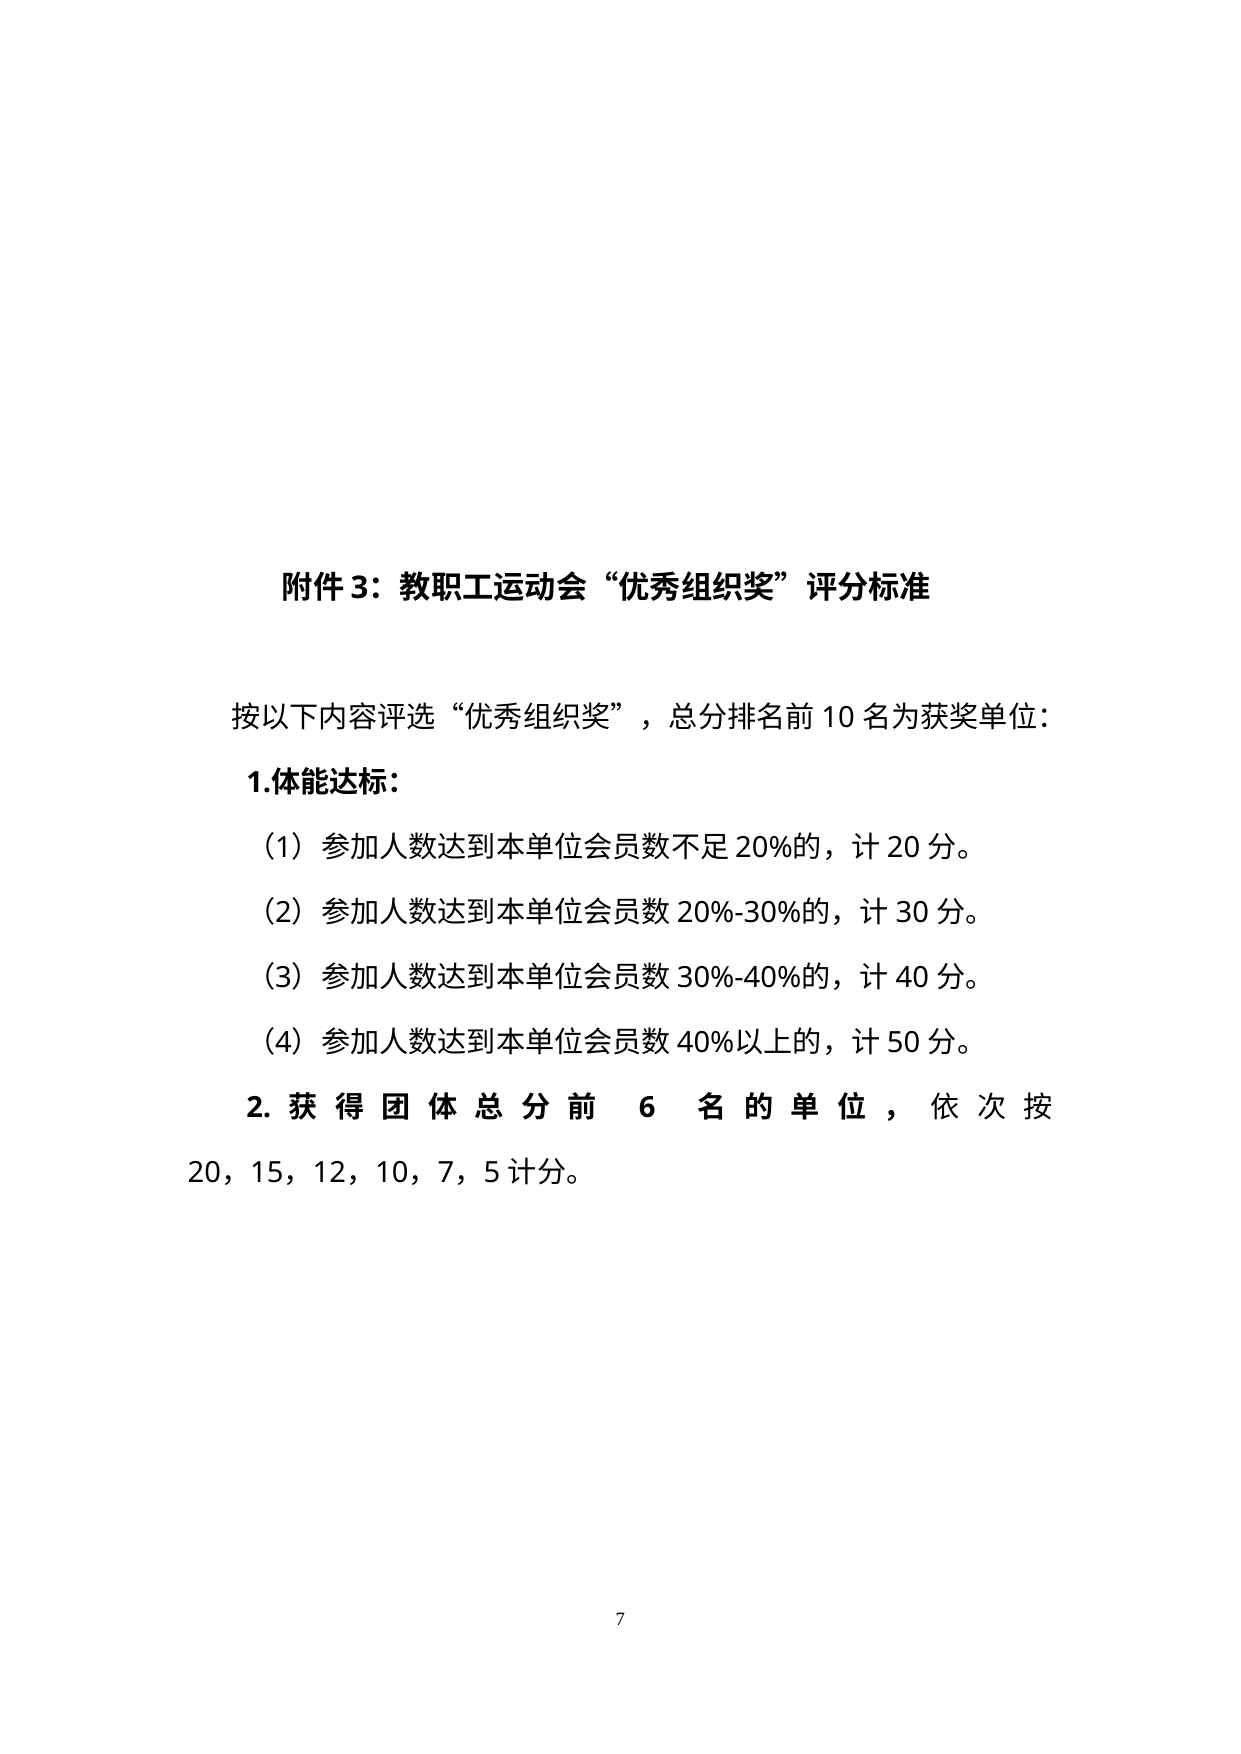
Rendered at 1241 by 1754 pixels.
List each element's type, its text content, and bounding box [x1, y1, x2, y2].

text 按以下内容评选“优秀组织奖”，总分排名前 10 名为获奖单位： [187, 682, 1053, 747]
text （3）参加人数达到本单位会员数30%-40%的，计 40 分。 [187, 942, 1053, 1007]
text 2.获得团体总分前 6 名的单位，依次按 20，15，12，10，7，5 计分。 [187, 1072, 1053, 1202]
text 附件3：教职工运动会“优秀组织奖”评分标准 [187, 552, 1053, 617]
text （1）参加人数达到本单位会员数不足20%的，计 20 分。 [187, 812, 1053, 877]
text 1.体能达标： [187, 747, 1053, 812]
text （4）参加人数达到本单位会员数40%以上的，计 50 分。 [187, 1007, 1053, 1072]
text （2）参加人数达到本单位会员数20%-30%的，计 30 分。 [187, 877, 1053, 942]
